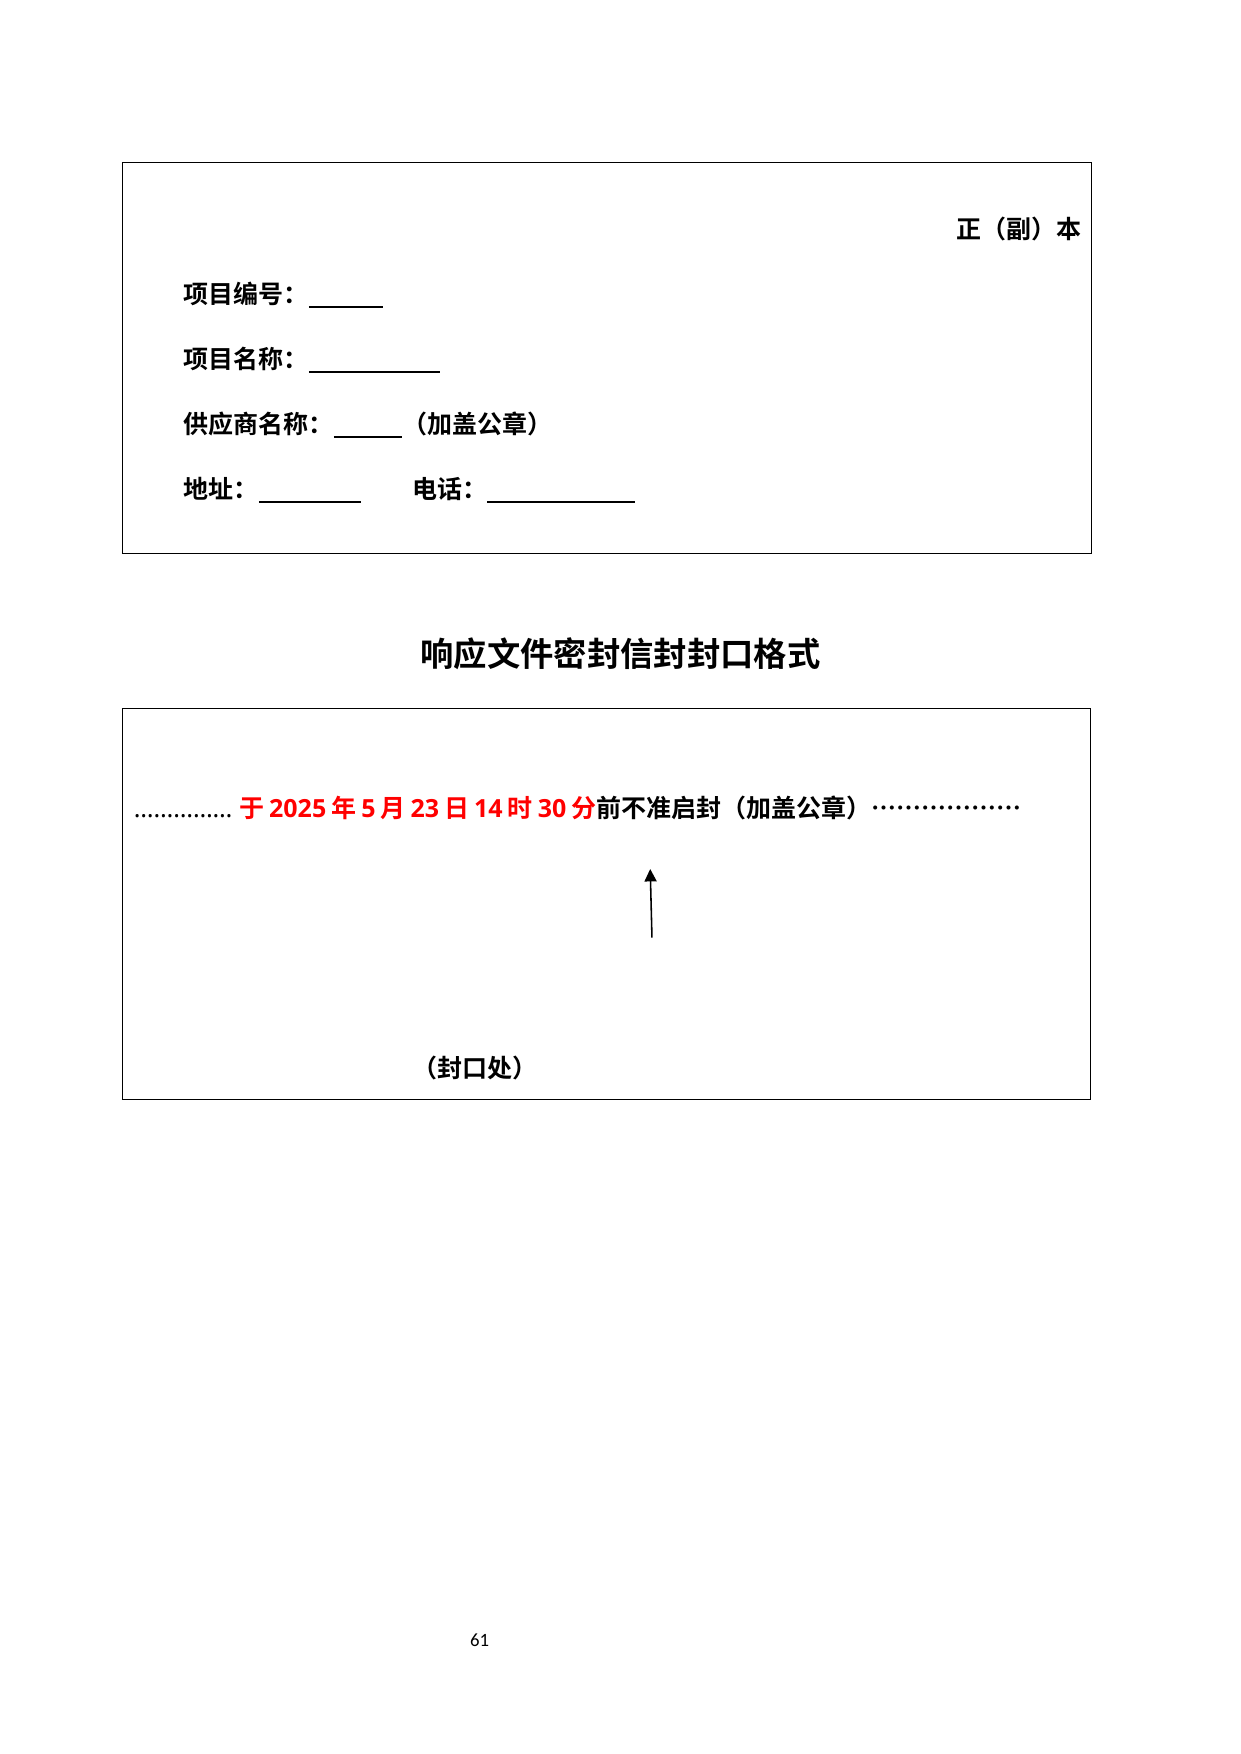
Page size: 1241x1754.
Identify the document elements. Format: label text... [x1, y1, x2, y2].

table_header 正（副）本 项目编号： 项目名称： 供应商名称： （加盖公章） 地址： 电话： [123, 163, 1091, 553]
table_header …………… 于2025年5月23日14时30分前不准启封（加盖公章）……………… （封口处） [123, 709, 1090, 1099]
text 响应文件密封信封封口格式 [112, 619, 1128, 684]
